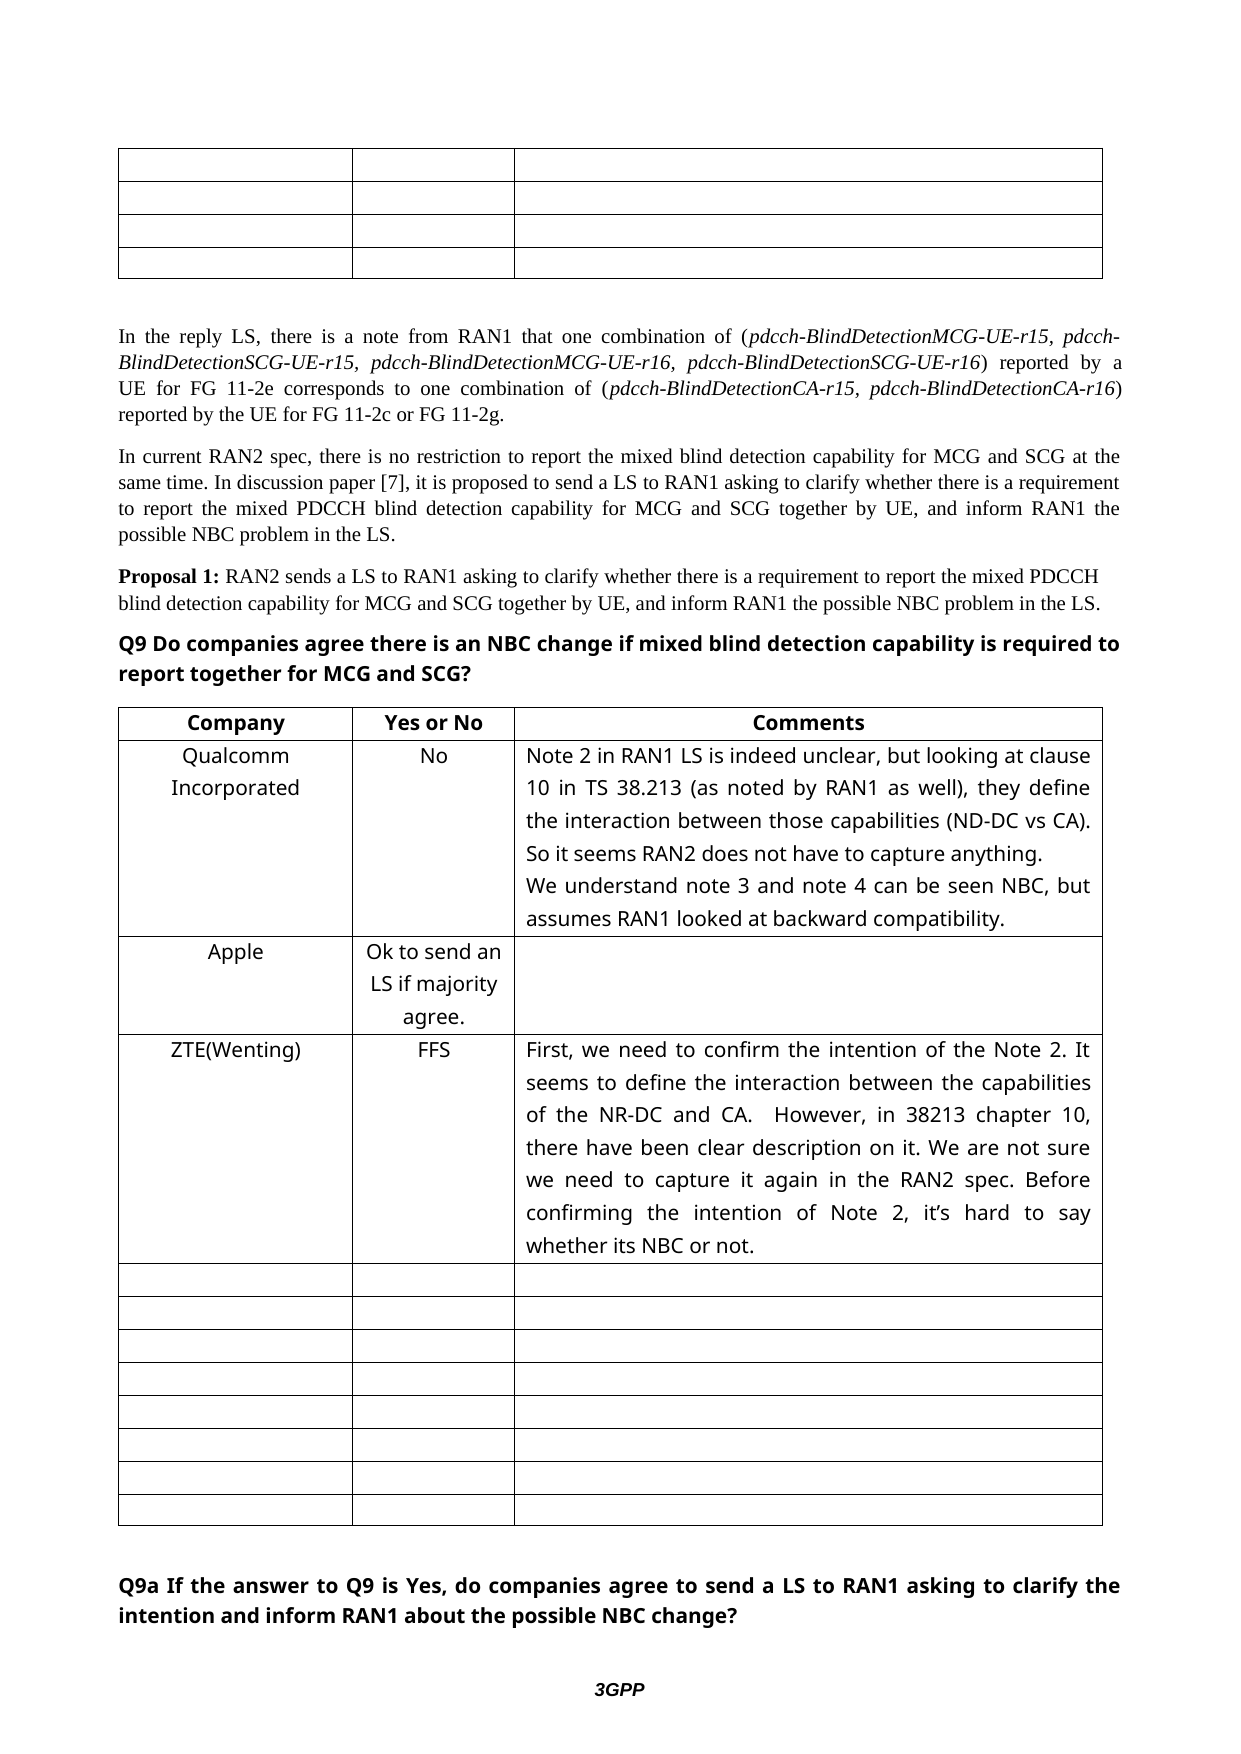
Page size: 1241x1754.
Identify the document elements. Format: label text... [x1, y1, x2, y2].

table_cell [515, 1396, 1102, 1428]
table_cell [353, 1330, 514, 1362]
table_header Company [119, 708, 352, 740]
table_cell [353, 248, 514, 278]
table_cell [515, 1330, 1102, 1362]
table_cell [353, 1429, 514, 1461]
table_cell No [353, 741, 514, 936]
table_cell [515, 149, 1102, 181]
table_cell [515, 1462, 1102, 1494]
table_header Comments [515, 708, 1102, 740]
table_cell [119, 248, 352, 278]
table_cell [119, 1330, 352, 1362]
table_cell [119, 149, 352, 181]
table_cell [119, 1396, 352, 1428]
table_cell [515, 1429, 1102, 1461]
table_cell [353, 1396, 514, 1428]
table_cell Ok to send an LS if majority agree. [353, 937, 514, 1034]
table_header Yes or No [353, 708, 514, 740]
table_cell First, we need to confirm the intention of the Note 2. It seems to define the interaction between the capabilities of the NR-DC and CA. However, in 38213 chapter 10, there have been clear description on it. We are not sure we need to capture it again in the RAN2 spec. Before confirming the intention of Note 2, it’s hard to say whether its NBC or not. [515, 1035, 1102, 1263]
table_cell [515, 248, 1102, 278]
table_cell [119, 1264, 352, 1296]
table_cell [515, 1264, 1102, 1296]
text Proposal 1: RAN2 sends a LS to RAN1 asking to clarify whether there is a requirement to report the mixed PDCCH blind detection capability for MCG and SCG together by UE, and inform RAN1 the possible NBC problem in the LS. [118, 564, 1101, 614]
text Q9 Do companies agree there is an NBC change if mixed blind detection capability is required to report together for MCG and SCG? [118, 629, 1122, 688]
table_cell [353, 1297, 514, 1329]
table_cell [119, 1429, 352, 1461]
table_cell [119, 1297, 352, 1329]
table_cell [119, 215, 352, 247]
table_cell FFS [353, 1035, 514, 1263]
table_cell [515, 1297, 1102, 1329]
table_cell [119, 1462, 352, 1494]
table_cell ZTE(Wenting) [119, 1035, 352, 1263]
table_cell [515, 937, 1102, 1034]
table_cell [515, 215, 1102, 247]
table_cell [119, 182, 352, 213]
text Q9a If the answer to Q9 is Yes, do companies agree to send a LS to RAN1 asking to clarify the intention and inform RAN1 about the possible NBC change? [118, 1571, 1122, 1630]
table_cell [353, 1264, 514, 1296]
table_cell [353, 182, 514, 213]
table_cell [119, 1363, 352, 1395]
table_cell [515, 1363, 1102, 1395]
table_cell [353, 149, 514, 181]
table_cell [515, 1495, 1102, 1525]
table_cell [119, 1495, 352, 1525]
table_cell Note 2 in RAN1 LS is indeed unclear, but looking at clause 10 in TS 38.213 (as noted by RAN1 as well), they define the interaction between those capabilities (ND-DC vs CA). So it seems RAN2 does not have to capture anything. We understand note 3 and note 4 can be seen NBC, but assumes RAN1 looked at backward compatibility. [515, 741, 1102, 936]
table_cell [515, 182, 1102, 213]
table_cell Qualcomm Incorporated [119, 741, 352, 936]
text In the reply LS, there is a note from RAN1 that one combination of (pdcch-BlindDetectionMCG-UE-r15, pdcch-BlindDetectionSCG-UE-r15, pdcch-BlindDetectionMCG-UE-r16, pdcch-BlindDetectionSCG-UE-r16) reported by a UE for FG 11-2e corresponds to one combination of (pdcch-BlindDetectionCA-r15, pdcch-BlindDetectionCA-r16) reported by the UE for FG 11-2c or FG 11-2g. [118, 324, 1122, 426]
table_cell [353, 1363, 514, 1395]
table_cell [353, 1495, 514, 1525]
table_cell [353, 1462, 514, 1494]
table_cell [353, 215, 514, 247]
table_cell Apple [119, 937, 352, 1034]
text In current RAN2 spec, there is no restriction to report the mixed blind detection capability for MCG and SCG at the same time. In discussion paper [7], it is proposed to send a LS to RAN1 asking to clarify whether there is a requirement to report the mixed PDCCH blind detection capability for MCG and SCG together by UE, and inform RAN1 the possible NBC problem in the LS. [118, 444, 1122, 546]
